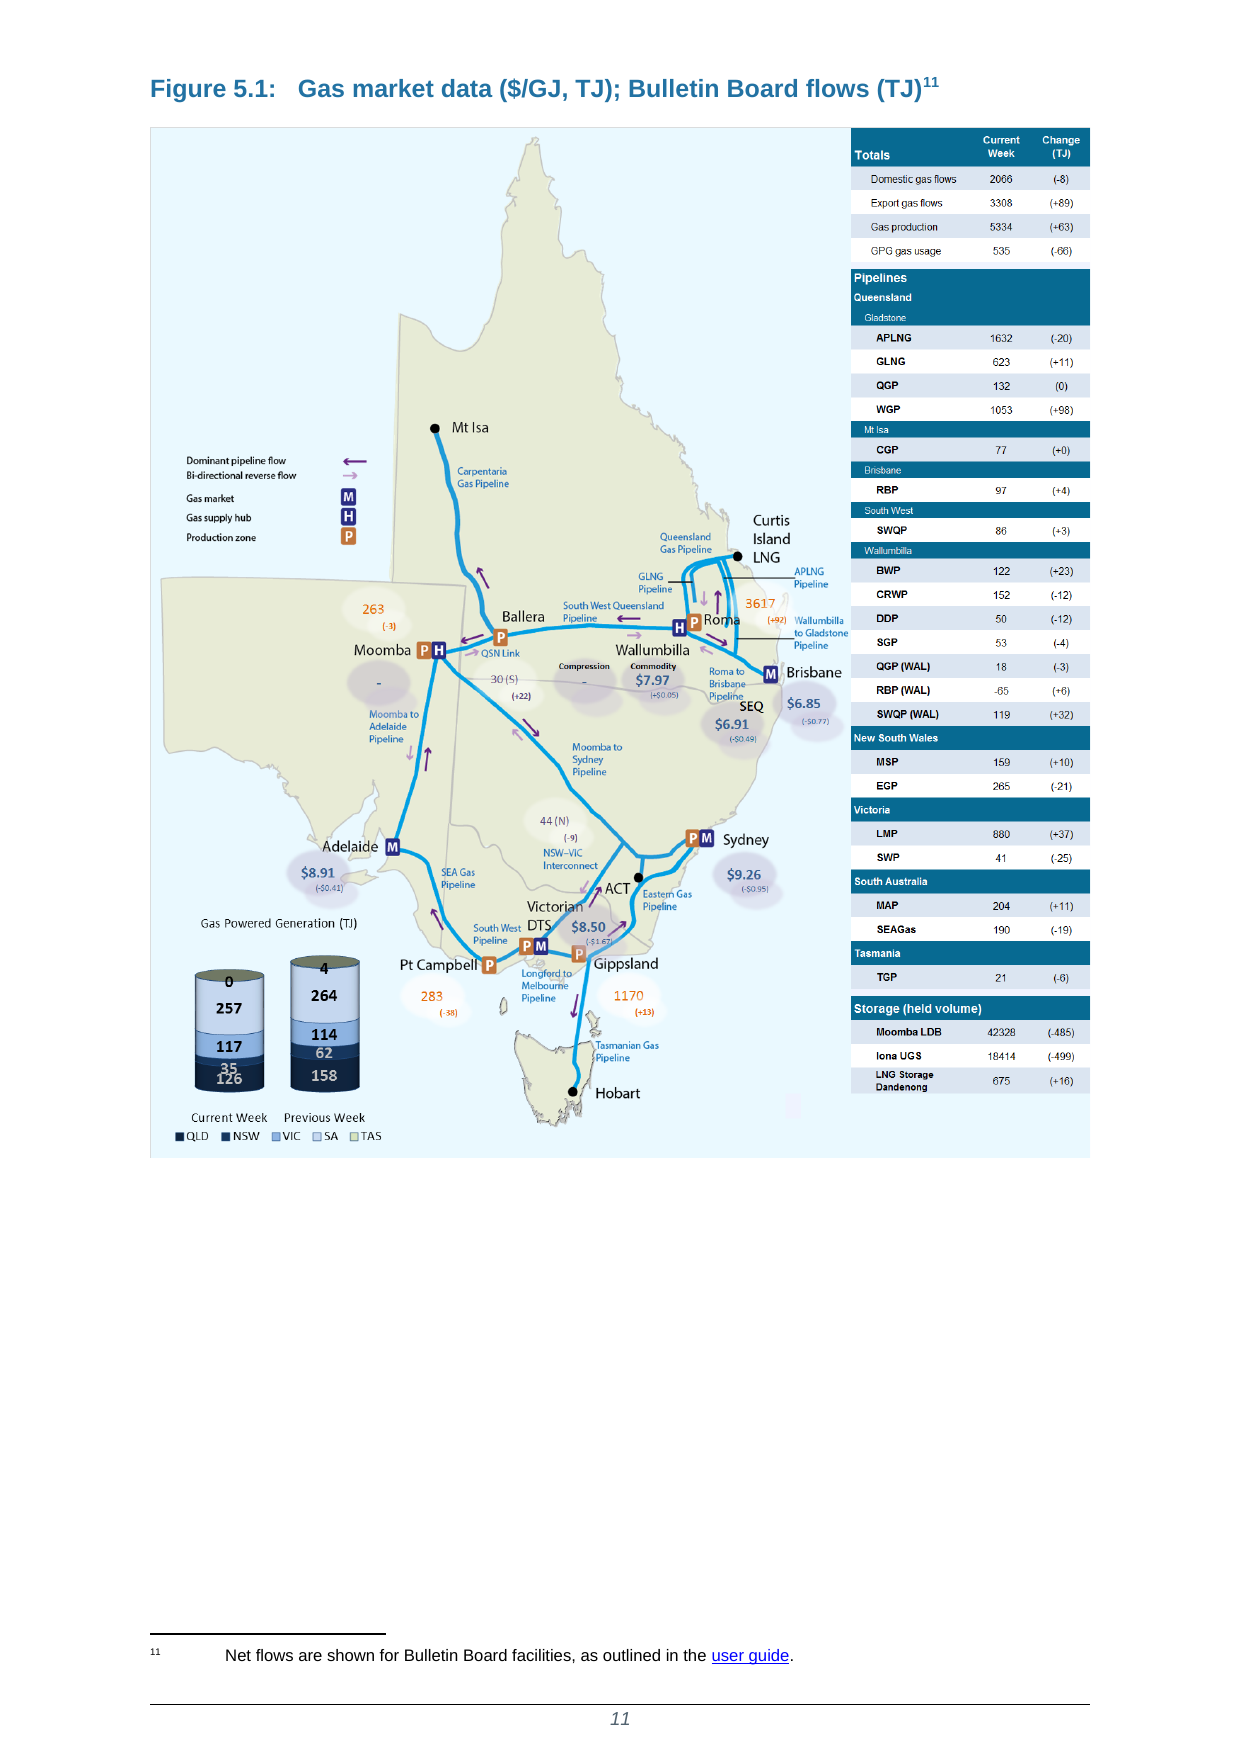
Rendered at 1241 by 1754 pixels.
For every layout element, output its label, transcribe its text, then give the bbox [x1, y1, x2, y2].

list Gas market data ($/GJ, TJ); Bulletin Board flows (TJ) [150, 74, 1090, 103]
